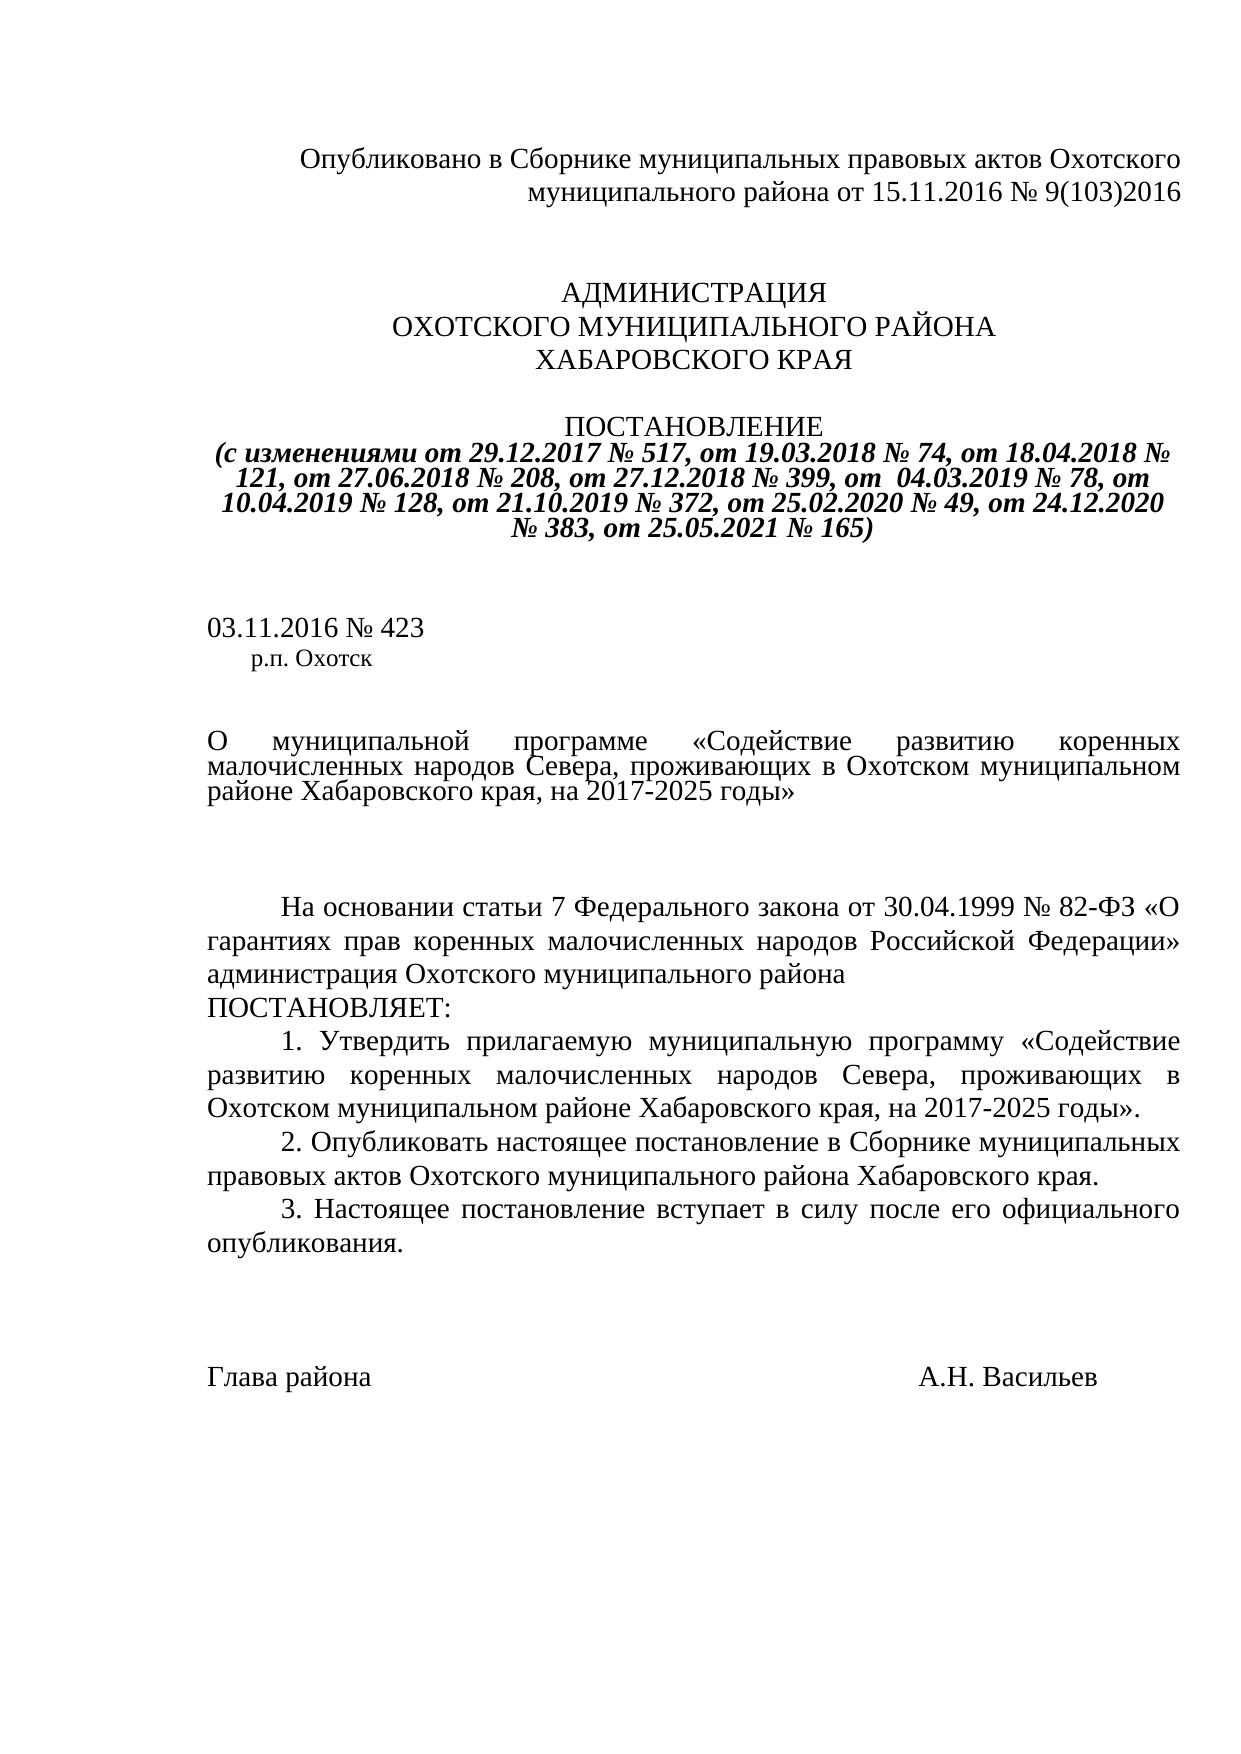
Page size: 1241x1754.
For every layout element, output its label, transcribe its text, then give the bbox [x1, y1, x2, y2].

text ХАБАРОВСКОГО КРАЯ [207, 342, 1181, 376]
text ПОСТАНОВЛЕНИЕ [207, 409, 1181, 443]
text 2. Опубликовать настоящее постановление в Сборнике муниципальных правовых актов Охотского муниципального района Хабаровского края. [207, 1124, 1181, 1191]
text На основании статьи 7 Федерального закона от 30.04.1999 № 82-ФЗ «О гарантиях прав коренных малочисленных народов Российской Федерации» администрация Охотского муниципального района [207, 889, 1181, 990]
text р.п. Охотск [207, 643, 1181, 672]
text Глава района А.Н. Васильев [207, 1359, 1181, 1392]
text Опубликовано в Сборнике муниципальных правовых актов Охотского муниципального района от 15.11.2016 № 9(103)2016 [207, 141, 1181, 208]
text 1. Утвердить прилагаемую муниципальную программу «Содействие развитию коренных малочисленных народов Севера, проживающих в Охотском муниципальном районе Хабаровского края, на 2017-2025 годы». [207, 1023, 1181, 1124]
text АДМИНИСТРАЦИЯ [207, 275, 1181, 309]
text 3. Настоящее постановление вступает в силу после его официального опубликования. [207, 1191, 1181, 1258]
text 03.11.2016 № 423 [207, 610, 1181, 643]
text ОХОТСКОГО МУНИЦИПАЛЬНОГО РАЙОНА [207, 309, 1181, 342]
text (с изменениями от 29.12.2017 № 517, от 19.03.2018 № 74, от 18.04.2018 № 121, от 27.06.2018 № 208, от 27.12.2018 № 399, от 04.03.2019 № 78, от 10.04.2019 № 128, от 21.10.2019 № 372, от 25.02.2020 № 49, от 24.12.2020 № 383, от 25.05.2021 № 165) [207, 443, 1181, 543]
text ПОСТАНОВЛЯЕТ: [207, 990, 1181, 1023]
text О муниципальной программе «Содействие развитию коренных малочисленных народов Севера, проживающих в Охотском муниципальном районе Хабаровского края, на 2017-2025 годы» [207, 731, 1181, 806]
